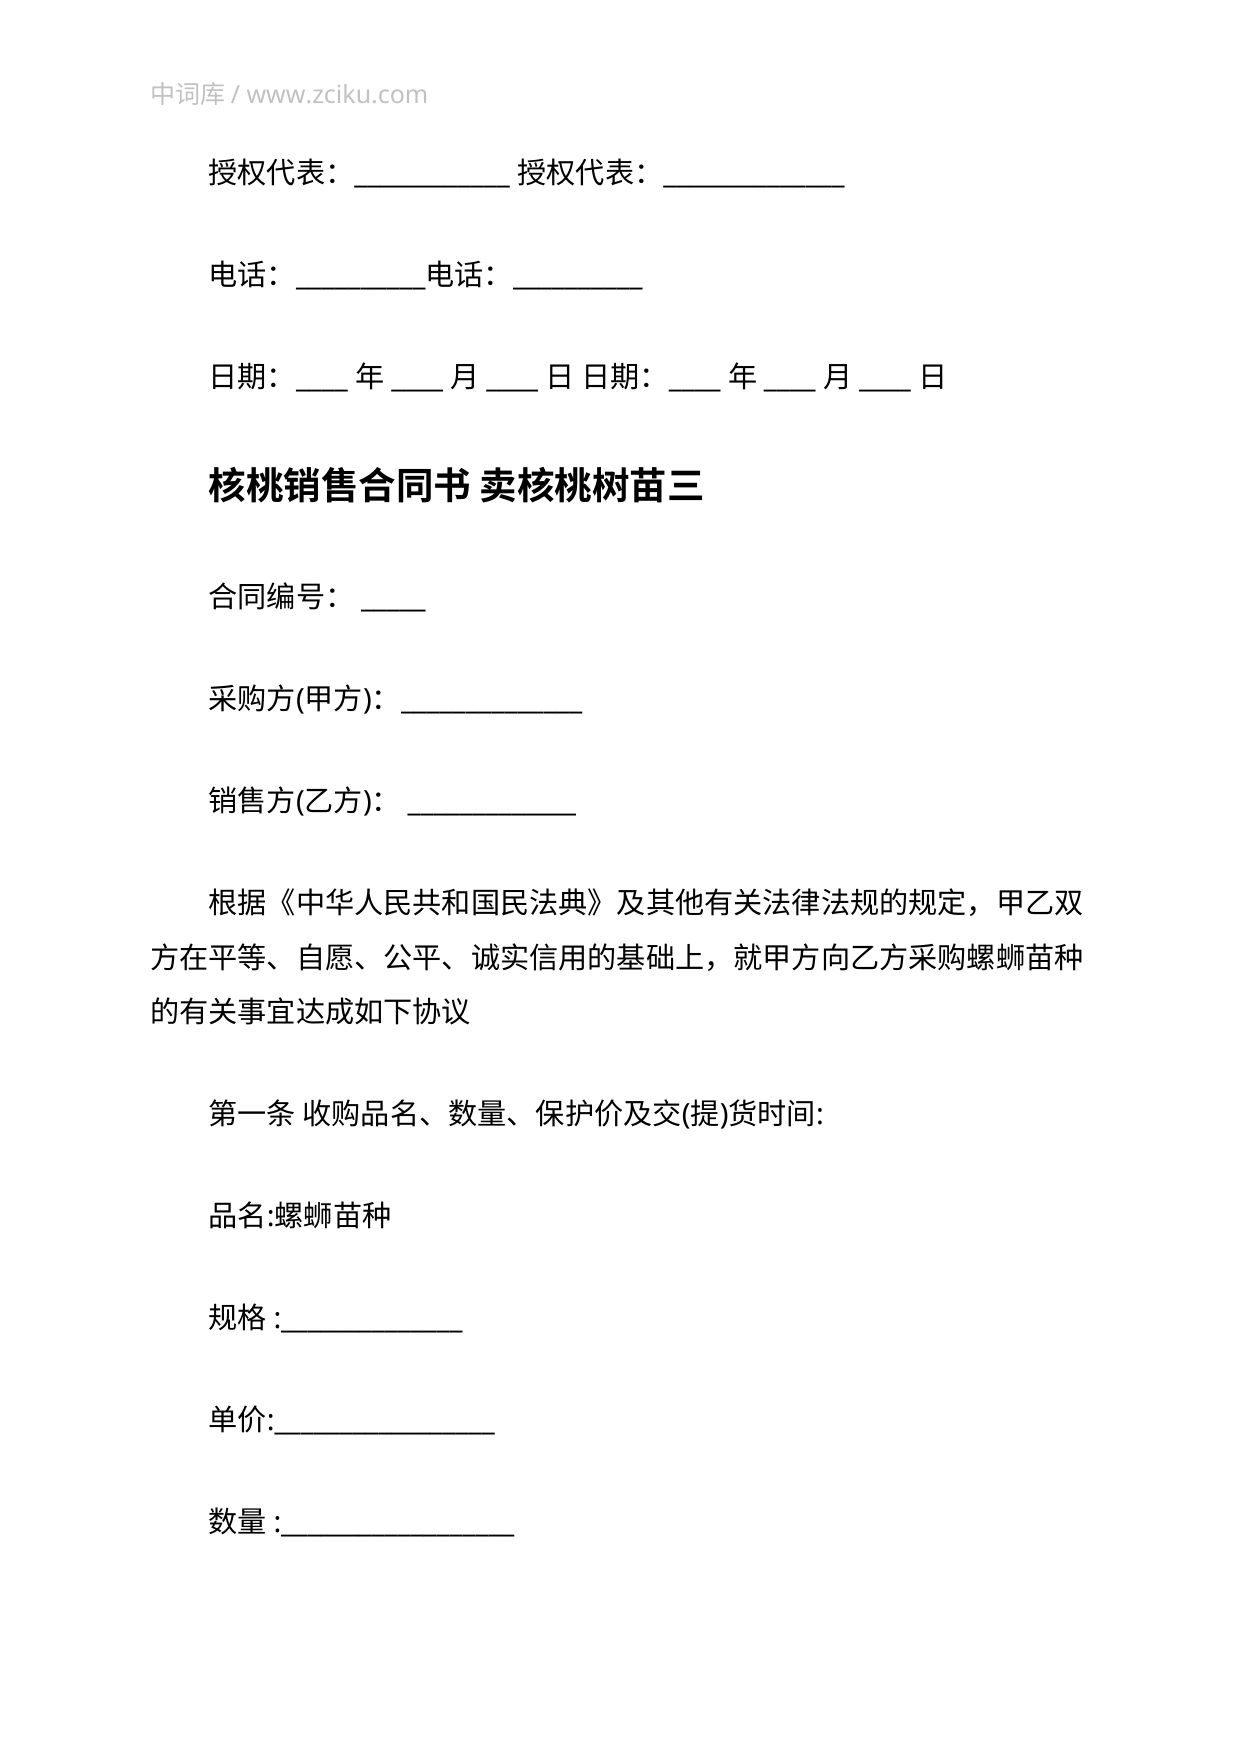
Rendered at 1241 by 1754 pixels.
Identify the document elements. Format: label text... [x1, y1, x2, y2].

text 日期：____ 年 ____ 月 ____ 日 日期：____ 年 ____ 月 ____ 日 [150, 354, 1090, 396]
text 根据《中华人民共和国民法典》及其他有关法律法规的规定，甲乙双方在平等、自愿、公平、诚实信用的基础上，就甲方向乙方采购螺蛳苗种的有关事宜达成如下协议 [150, 879, 1090, 1031]
text 数量 :__________________ [150, 1499, 1090, 1541]
text 合同编号： _____ [150, 573, 1090, 616]
text 销售方(乙方)： _____________ [150, 777, 1090, 820]
text 采购方(甲方)：______________ [150, 675, 1090, 718]
text 第一条 收购品名、数量、保护价及交(提)货时间: [150, 1091, 1090, 1133]
text 规格 :______________ [150, 1295, 1090, 1337]
text 电话：__________电话：__________ [150, 252, 1090, 294]
text 品名:螺蛳苗种 [150, 1193, 1090, 1235]
text 授权代表：____________ 授权代表：______________ [150, 150, 1090, 192]
text 单价:_________________ [150, 1397, 1090, 1439]
text 核桃销售合同书 卖核桃树苗三 [150, 456, 1090, 510]
